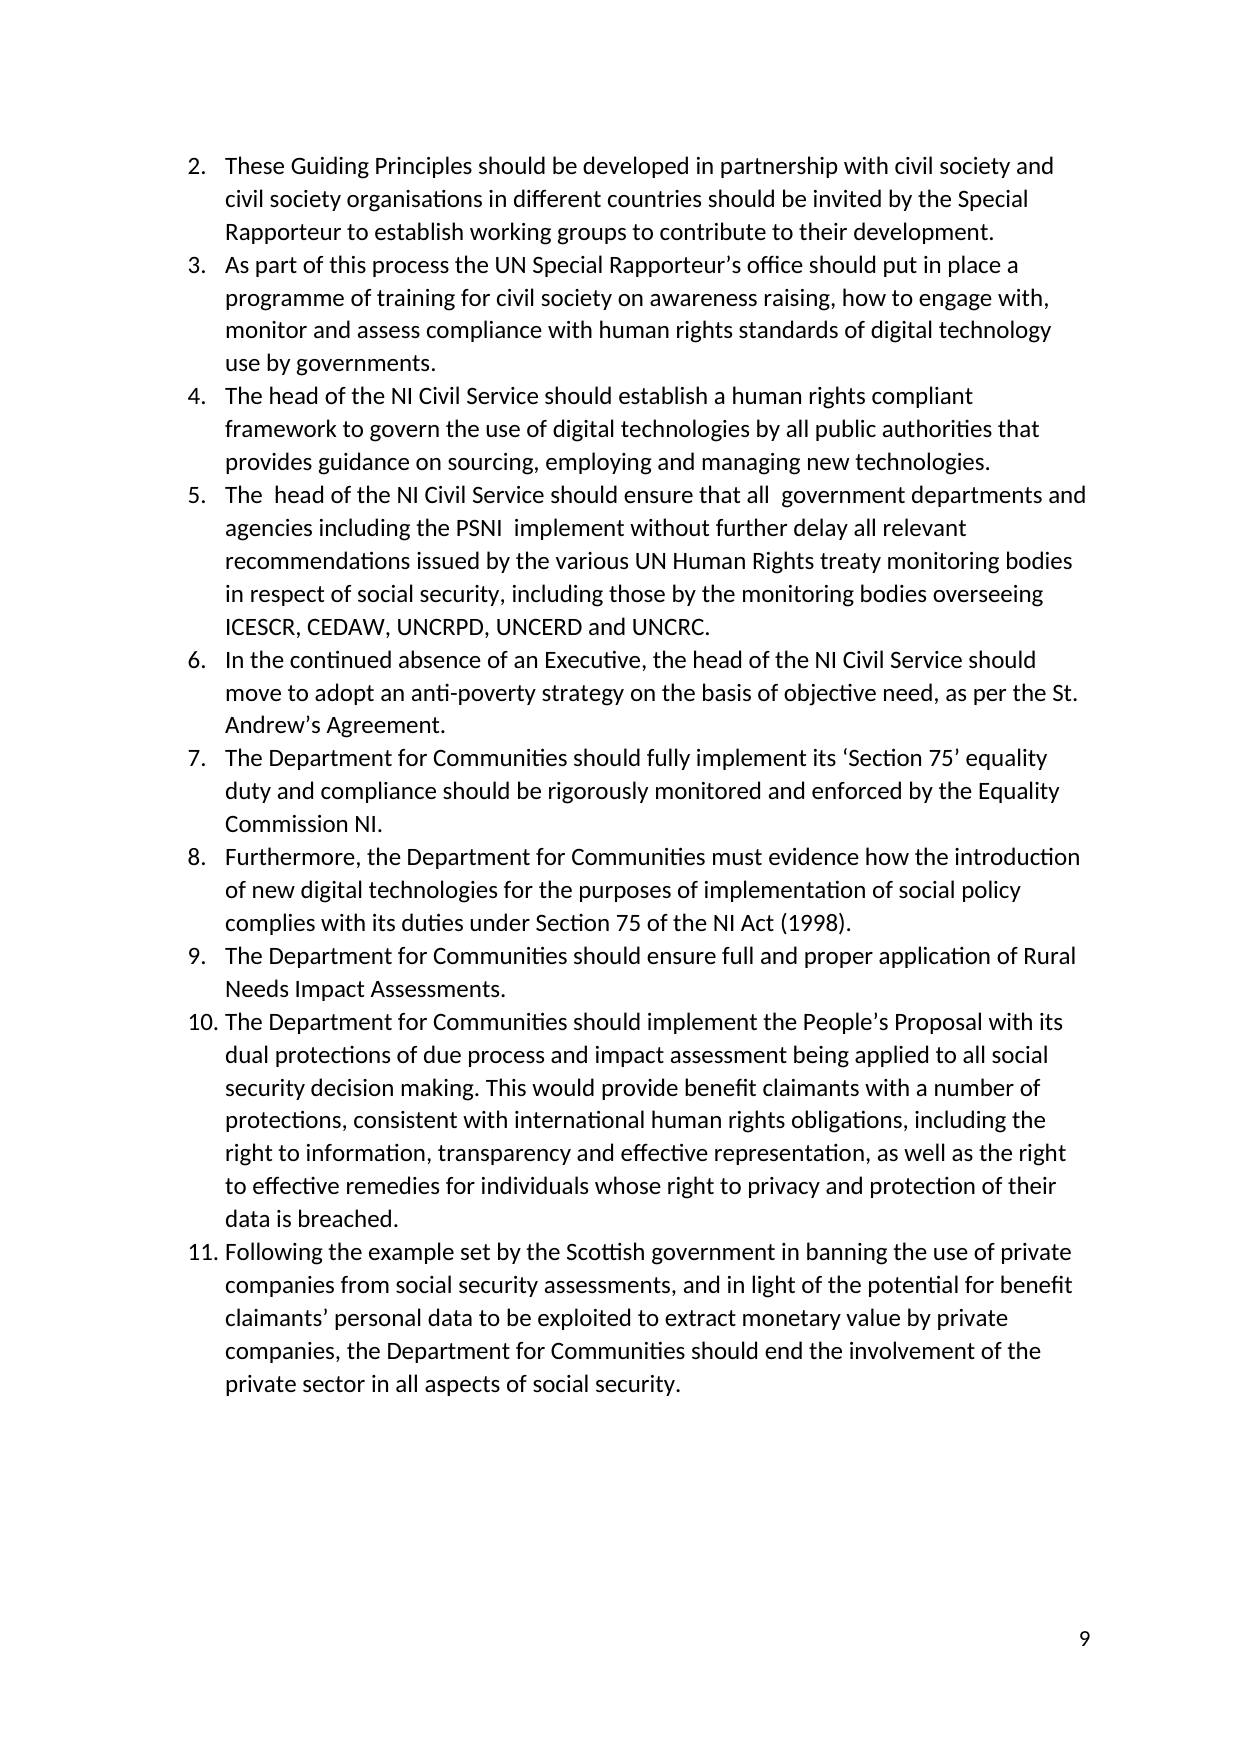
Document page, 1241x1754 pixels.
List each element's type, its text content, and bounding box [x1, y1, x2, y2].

list These Guiding Principles should be developed in partnership with civil society and civil society organisations in different countries should be invited by the Special Rapporteur to establish working groups to contribute to their development. [187, 150, 1090, 246]
list The head of the NI Civil Service should ensure that all government departments and agencies including the PSNI implement without further delay all relevant recommendations issued by the various UN Human Rights treaty monitoring bodies in respect of social security, including those by the monitoring bodies overseeing ICESCR, CEDAW, UNCRPD, UNCERD and UNCRC. [187, 479, 1090, 641]
list The Department for Communities should ensure full and proper application of Rural Needs Impact Assessments. [187, 940, 1090, 1003]
list The Department for Communities should implement the People’s Proposal with its dual protections of due process and impact assessment being applied to all social security decision making. This would provide benefit claimants with a number of protections, consistent with international human rights obligations, including the right to information, transparency and effective representation, as well as the right to effective remedies for individuals whose right to privacy and protection of their data is breached. [187, 1006, 1090, 1234]
list The head of the NI Civil Service should establish a human rights compliant framework to govern the use of digital technologies by all public authorities that provides guidance on sourcing, employing and managing new technologies. [187, 380, 1090, 477]
list Following the example set by the Scottish government in banning the use of private companies from social security assessments, and in light of the potential for benefit claimants’ personal data to be exploited to extract monetary value by private companies, the Department for Communities should end the involvement of the private sector in all aspects of social security. [187, 1236, 1090, 1398]
list In the continued absence of an Executive, the head of the NI Civil Service should move to adopt an anti-poverty strategy on the basis of objective need, as per the St. Andrew’s Agreement. [187, 644, 1090, 740]
list As part of this process the UN Special Rapporteur’s office should put in place a programme of training for civil society on awareness raising, how to engage with, monitor and assess compliance with human rights standards of digital technology use by governments. [187, 249, 1090, 378]
list The Department for Communities should fully implement its ‘Section 75’ equality duty and compliance should be rigorously monitored and enforced by the Equality Commission NI. [187, 742, 1090, 839]
list Furthermore, the Department for Communities must evidence how the introduction of new digital technologies for the purposes of implementation of social policy complies with its duties under Section 75 of the NI Act (1998). [187, 841, 1090, 938]
